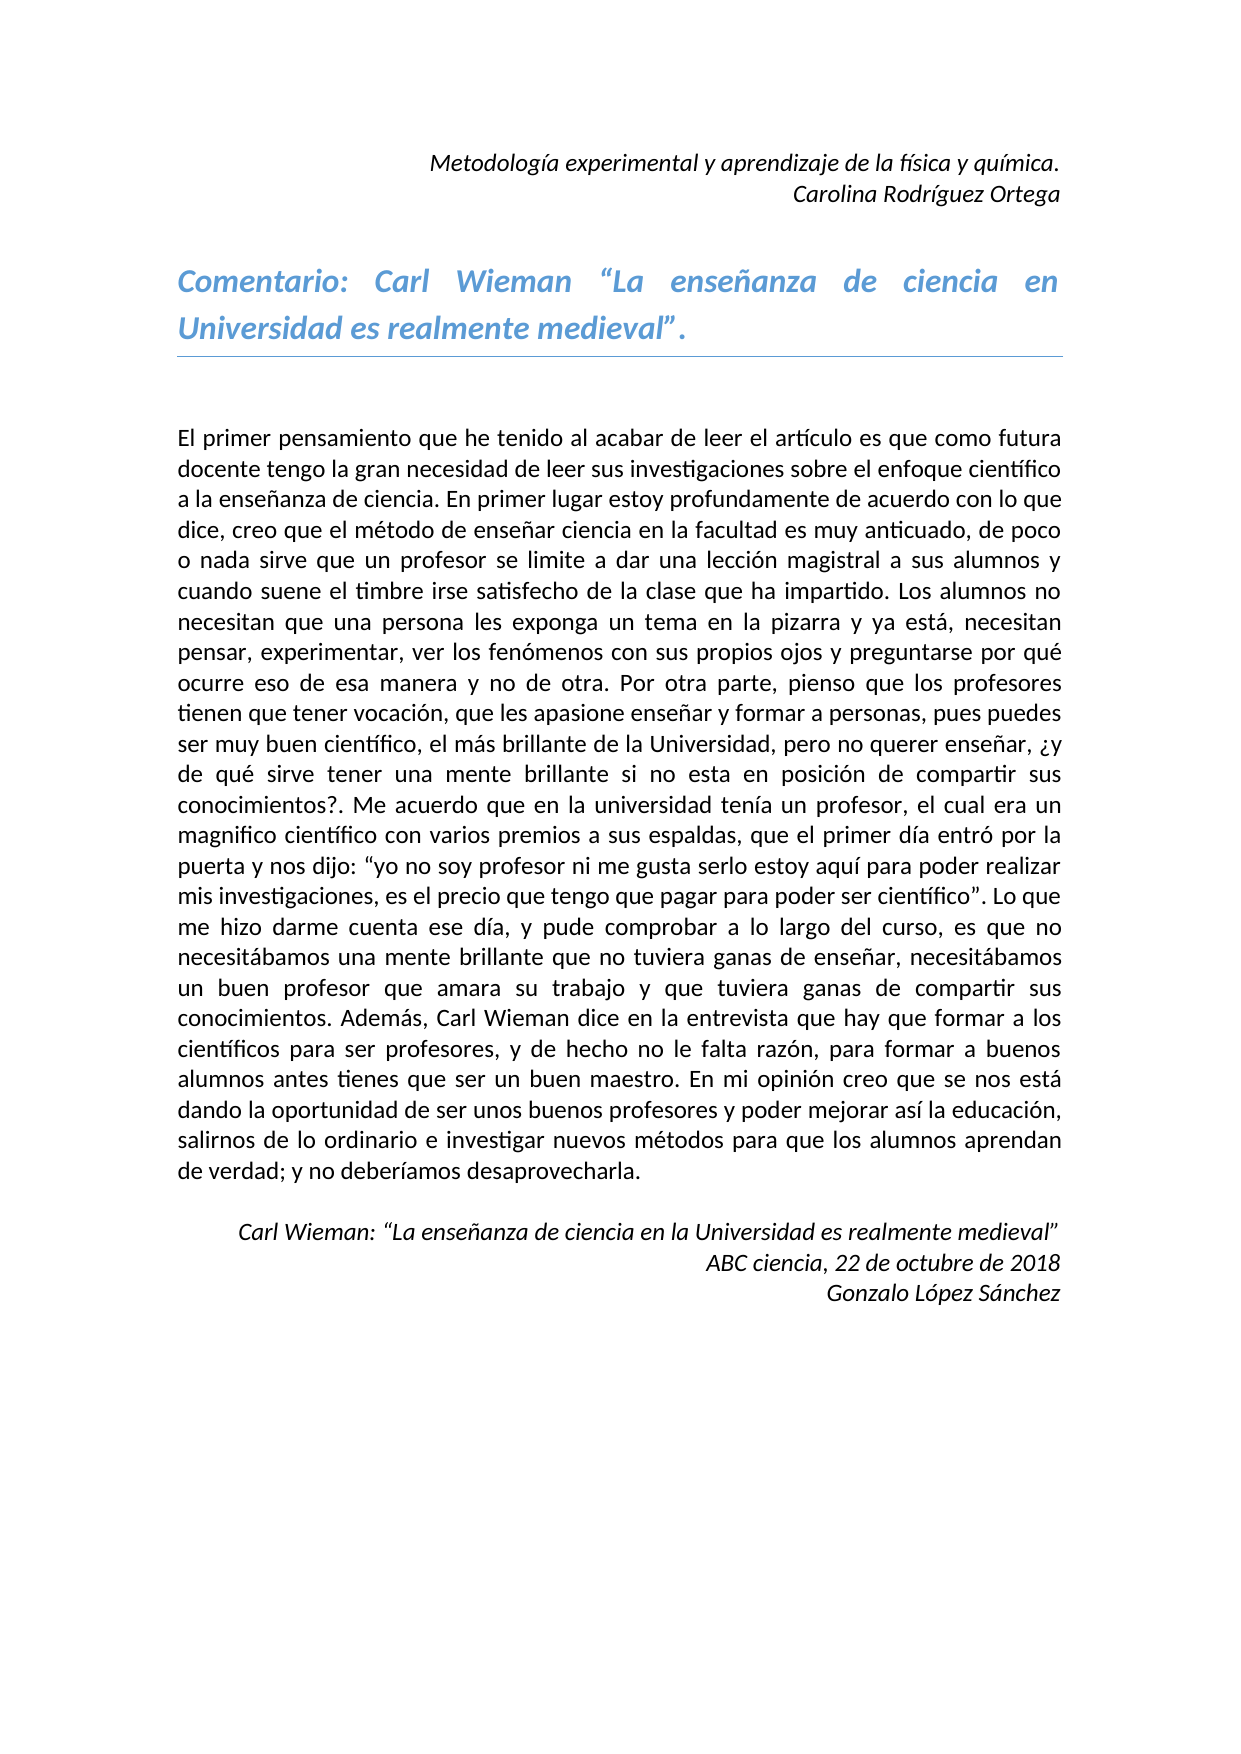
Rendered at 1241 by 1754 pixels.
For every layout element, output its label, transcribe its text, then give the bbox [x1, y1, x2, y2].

text ABC ciencia, 22 de octubre de 2018 [177, 1247, 1063, 1277]
text Comentario: Carl Wieman “La enseñanza de ciencia en Universidad es realmente medieval”. [177, 260, 1063, 356]
text Gonzalo López Sánchez [177, 1277, 1063, 1308]
text Carl Wieman: “La enseñanza de ciencia en la Universidad es realmente medieval” [177, 1216, 1063, 1247]
text Carolina Rodríguez Ortega [177, 178, 1063, 209]
text Metodología experimental y aprendizaje de la física y química. [177, 148, 1063, 178]
text El primer pensamiento que he tenido al acabar de leer el artículo es que como futura docente tengo la gran necesidad de leer sus investigaciones sobre el enfoque científico a la enseñanza de ciencia. En primer lugar estoy profundamente de acuerdo con lo que dice, creo que el método de enseñar ciencia en la facultad es muy anticuado, de poco o nada sirve que un profesor se limite a dar una lección magistral a sus alumnos y cuando suene el timbre irse satisfecho de la clase que ha impartido. Los alumnos no necesitan que una persona les exponga un tema en la pizarra y ya está, necesitan pensar, experimentar, ver los fenómenos con sus propios ojos y preguntarse por qué ocurre eso de esa manera y no de otra. Por otra parte, pienso que los profesores tienen que tener vocación, que les apasione enseñar y formar a personas, pues puedes ser muy buen científico, el más brillante de la Universidad, pero no querer enseñar, ¿y de qué sirve tener una mente brillante si no esta en posición de compartir sus conocimientos?. Me acuerdo que en la universidad tenía un profesor, el cual era un magnifico científico con varios premios a sus espaldas, que el primer día entró por la puerta y nos dijo: “yo no soy profesor ni me gusta serlo estoy aquí para poder realizar mis investigaciones, es el precio que tengo que pagar para poder ser científico”. Lo que me hizo darme cuenta ese día, y pude comprobar a lo largo del curso, es que no necesitábamos una mente brillante que no tuviera ganas de enseñar, necesitábamos un buen profesor que amara su trabajo y que tuviera ganas de compartir sus conocimientos. Además, Carl Wieman dice en la entrevista que hay que formar a los científicos para ser profesores, y de hecho no le falta razón, para formar a buenos alumnos antes tienes que ser un buen maestro. En mi opinión creo que se nos está dando la oportunidad de ser unos buenos profesores y poder mejorar así la educación, salirnos de lo ordinario e investigar nuevos métodos para que los alumnos aprendan de verdad; y no deberíamos desaprovecharla. [177, 423, 1063, 1186]
